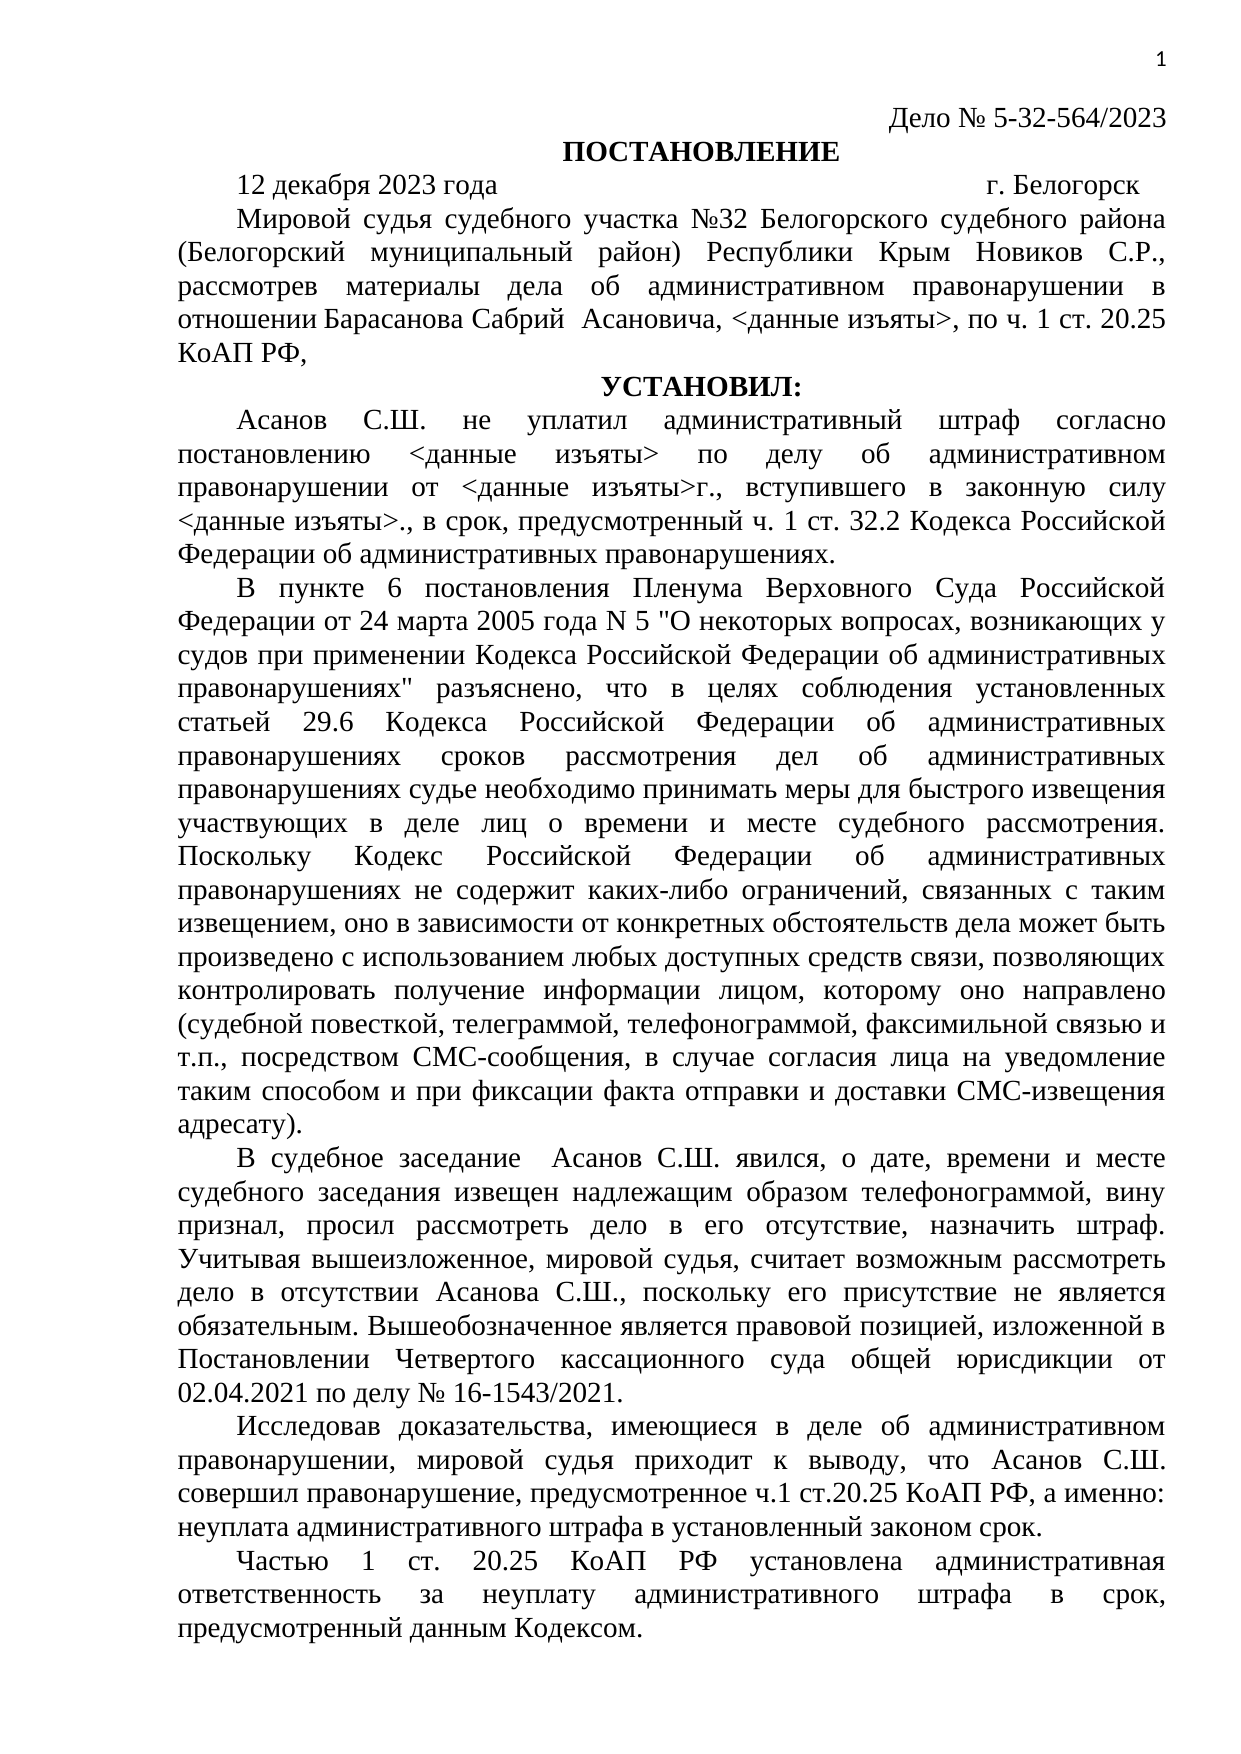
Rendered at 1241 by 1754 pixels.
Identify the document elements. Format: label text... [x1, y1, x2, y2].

text Частью 1 ст. 20.25 КоАП РФ установлена административная ответственность за неуплату административного штрафа в срок, предусмотренный данным Кодексом. [177, 1543, 1166, 1643]
text Дело № 5-32-564/2023 [177, 100, 1166, 134]
text Мировой судья судебного участка №32 Белогорского судебного района (Белогорский муниципальный район) Республики Крым Новиков С.Р., рассмотрев материалы дела об административном правонарушении в отношении Барасанова Сабрий Асановича, <данные изъяты>, по ч. 1 ст. 20.25 КоАП РФ, [177, 201, 1166, 369]
text Асанов С.Ш. не уплатил административный штраф согласно постановлению <данные изъяты> по делу об административном правонарушении от <данные изъяты>г., вступившего в законную силу <данные изъяты>., в срок, предусмотренный ч. 1 ст. 32.2 Кодекса Российской Федерации об административных правонарушениях. [177, 402, 1166, 570]
text ПОСТАНОВЛЕНИЕ [177, 134, 1166, 167]
text В судебное заседание Асанов С.Ш. явился, о дате, времени и месте судебного заседания извещен надлежащим образом телефонограммой, вину признал, просил рассмотреть дело в его отсутствие, назначить штраф. Учитывая вышеизложенное, мировой судья, считает возможным рассмотреть дело в отсутствии Асанова С.Ш., поскольку его присутствие не является обязательным. Вышеобозначенное является правовой позицией, изложенной в Постановлении Четвертого кассационного суда общей юрисдикции от 02.04.2021 по делу № 16-1543/2021. [177, 1140, 1166, 1408]
text УСТАНОВИЛ: [177, 369, 1166, 402]
text В пункте 6 постановления Пленума Верховного Суда Российской Федерации от 24 марта 2005 года N 5 "О некоторых вопросах, возникающих у судов при применении Кодекса Российской Федерации об административных правонарушениях" разъяснено, что в целях соблюдения установленных статьей 29.6 Кодекса Российской Федерации об административных правонарушениях сроков рассмотрения дел об административных правонарушениях судье необходимо принимать меры для быстрого извещения участвующих в деле лиц о времени и месте судебного рассмотрения. Поскольку Кодекс Российской Федерации об административных правонарушениях не содержит каких-либо ограничений, связанных с таким извещением, оно в зависимости от конкретных обстоятельств дела может быть произведено с использованием любых доступных средств связи, позволяющих контролировать получение информации лицом, которому оно направлено (судебной повесткой, телеграммой, телефонограммой, факсимильной связью и т.п., посредством СМС-сообщения, в случае согласия лица на уведомление таким способом и при фиксации факта отправки и доставки СМС-извещения адресату). [177, 570, 1166, 1140]
text Исследовав доказательства, имеющиеся в деле об административном правонарушении, мировой судья приходит к выводу, что Асанов С.Ш. совершил правонарушение, предусмотренное ч.1 ст.20.25 КоАП РФ, а именно: неуплата административного штрафа в установленный законом срок. [177, 1408, 1166, 1543]
text 12 декабря 2023 года г. Белогорск [177, 167, 1166, 201]
